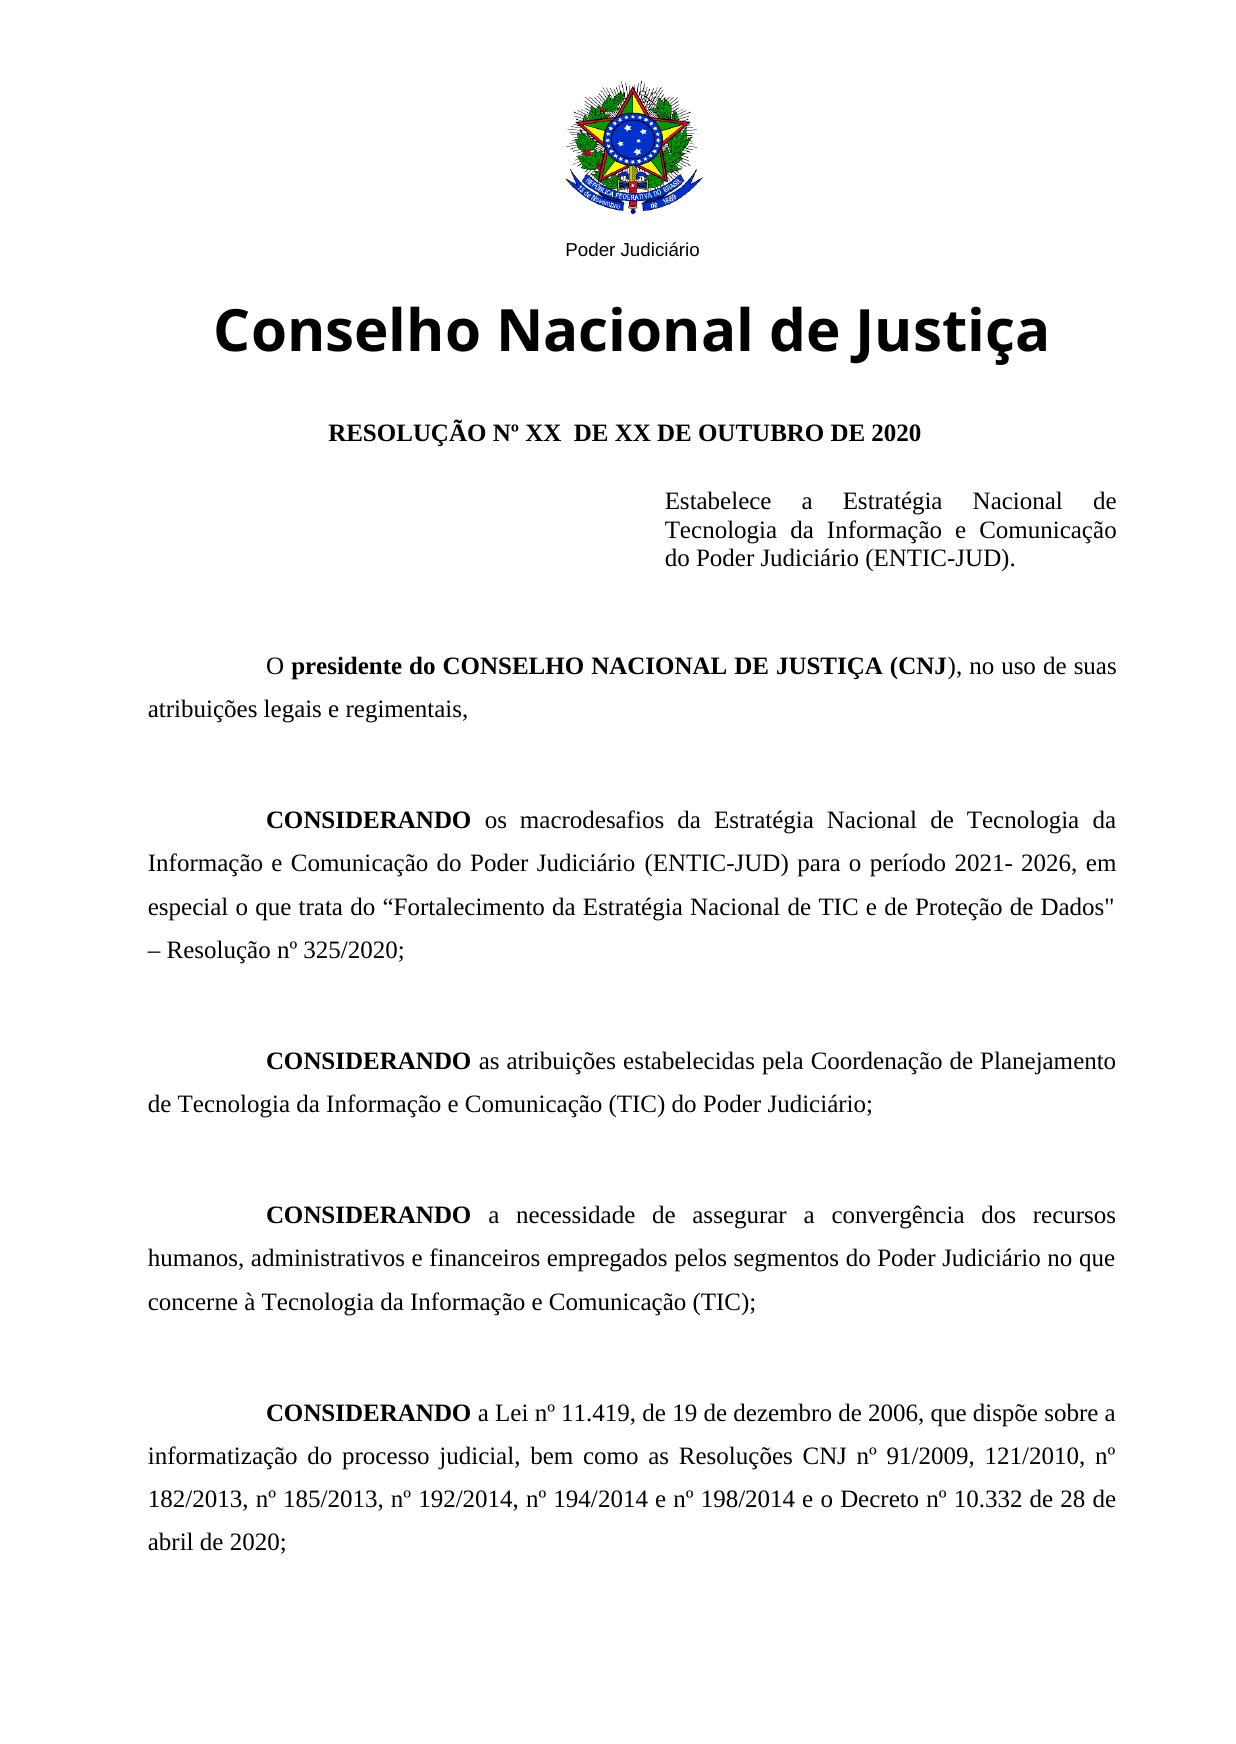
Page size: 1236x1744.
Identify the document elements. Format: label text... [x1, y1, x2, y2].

text Estabelece a Estratégia Nacional de Tecnologia da Informação e Comunicação do Poder Judiciário (ENTIC-JUD). [664, 486, 1117, 572]
text CONSIDERANDO os macrodesafios da Estratégia Nacional de Tecnologia da Informação e Comunicação do Poder Judiciário (ENTIC-JUD) para o período 2021- 2026, em especial o que trata do “Fortalecimento da Estratégia Nacional de TIC e de Proteção de Dados" – Resolução nº 325/2020; [148, 805, 1117, 963]
text CONSIDERANDO a necessidade de assegurar a convergência dos recursos humanos, administrativos e financeiros empregados pelos segmentos do Poder Judiciário no que concerne à Tecnologia da Informação e Comunicação (TIC); [148, 1200, 1117, 1315]
text O presidente do CONSELHO NACIONAL DE JUSTIÇA (CNJ), no uso de suas atribuições legais e regimentais, [148, 651, 1117, 723]
picture [558, 77, 706, 216]
text CONSIDERANDO a Lei nº 11.419, de 19 de dezembro de 2006, que dispõe sobre a informatização do processo judicial, bem como as Resoluções CNJ nº 91/2009, 121/2010, nº 182/2013, nº 185/2013, nº 192/2014, nº 194/2014 e nº 198/2014 e o Decreto nº 10.332 de 28 de abril de 2020; [148, 1398, 1117, 1556]
text CONSIDERANDO as atribuições estabelecidas pela Coordenação de Planejamento de Tecnologia da Informação e Comunicação (TIC) do Poder Judiciário; [148, 1046, 1117, 1118]
text RESOLUÇÃO Nº XX DE XX DE OUTUBRO DE 2020 [133, 418, 1117, 447]
